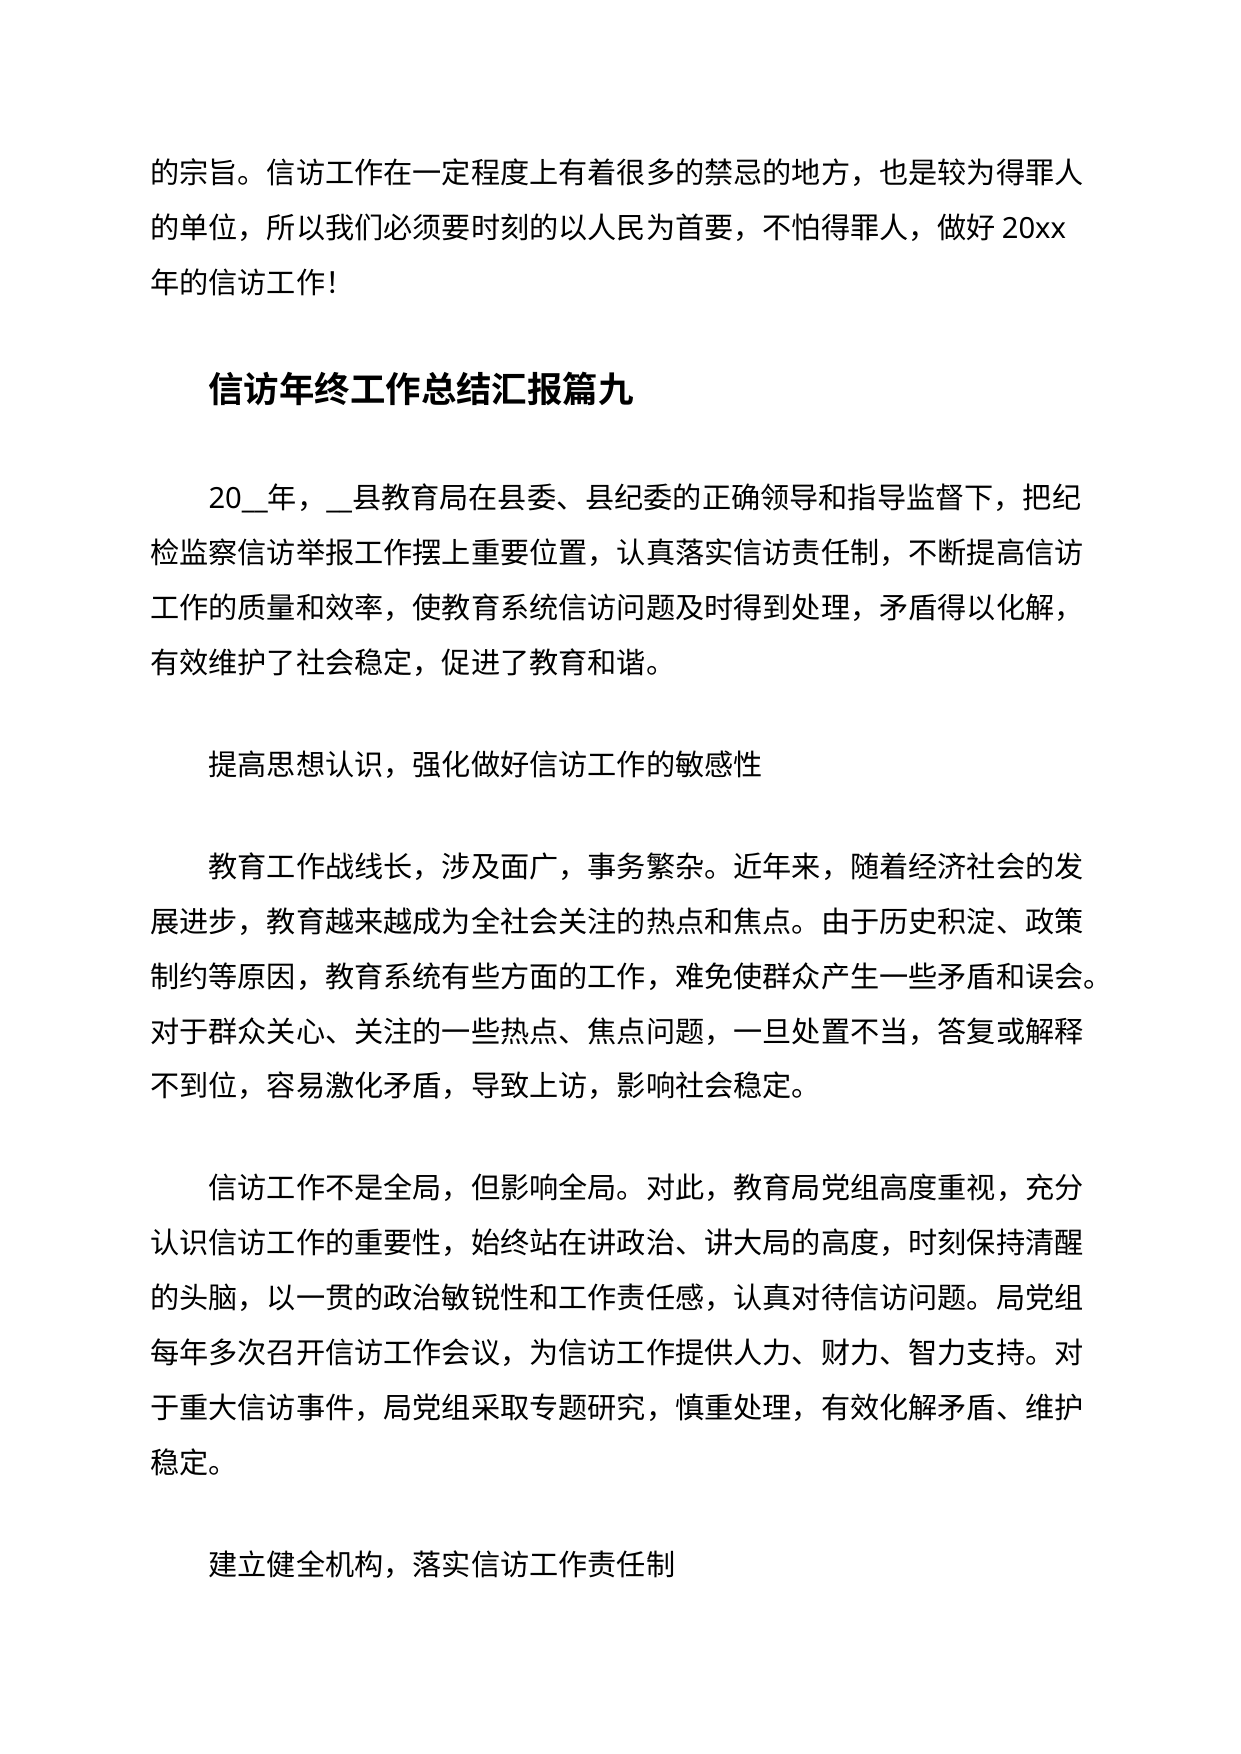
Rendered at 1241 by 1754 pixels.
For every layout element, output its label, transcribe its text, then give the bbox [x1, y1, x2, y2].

text 教育工作战线长，涉及面广，事务繁杂。近年来，随着经济社会的发展进步，教育越来越成为全社会关注的热点和焦点。由于历史积淀、政策制约等原因，教育系统有些方面的工作，难免使群众产生一些矛盾和误会。对于群众关心、关注的一些热点、焦点问题，一旦处置不当，答复或解释不到位，容易激化矛盾，导致上访，影响社会稳定。 [150, 843, 1090, 1105]
text 20__年，__县教育局在县委、县纪委的正确领导和指导监督下，把纪检监察信访举报工作摆上重要位置，认真落实信访责任制，不断提高信访工作的质量和效率，使教育系统信访问题及时得到处理，矛盾得以化解，有效维护了社会稳定，促进了教育和谐。 [150, 475, 1090, 682]
text 提高思想认识，强化做好信访工作的敏感性 [150, 742, 1090, 784]
text 信访年终工作总结汇报篇九 [150, 362, 1090, 413]
text 信访工作不是全局，但影响全局。对此，教育局党组高度重视，充分认识信访工作的重要性，始终站在讲政治、讲大局的高度，时刻保持清醒的头脑，以一贯的政治敏锐性和工作责任感，认真对待信访问题。局党组每年多次召开信访工作会议，为信访工作提供人力、财力、智力支持。对于重大信访事件，局党组采取专题研究，慎重处理，有效化解矛盾、维护稳定。 [150, 1165, 1090, 1482]
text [150, 150, 1090, 302]
text 建立健全机构，落实信访工作责任制 [150, 1541, 1090, 1583]
